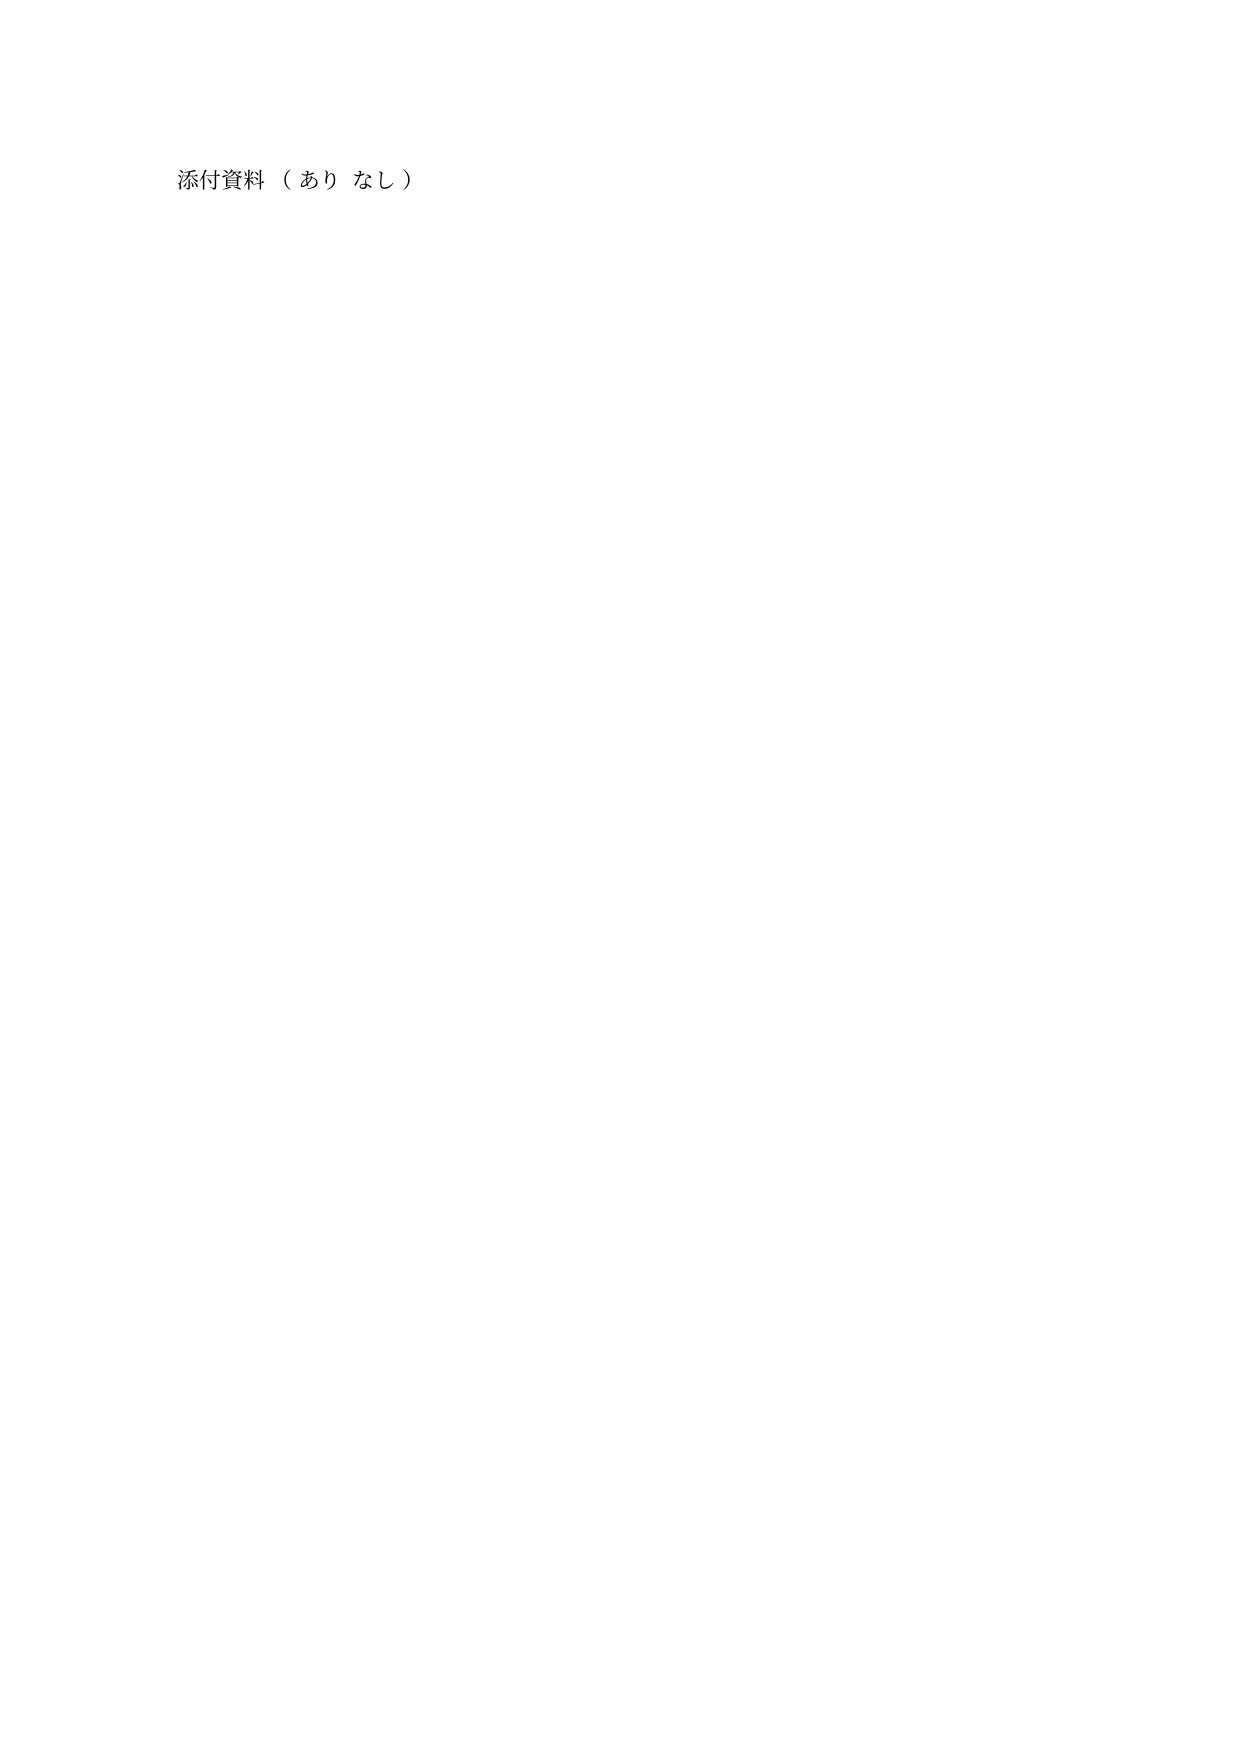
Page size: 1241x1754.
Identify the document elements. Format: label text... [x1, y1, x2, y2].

text 添付資料 （ あり なし ） [177, 161, 1063, 198]
